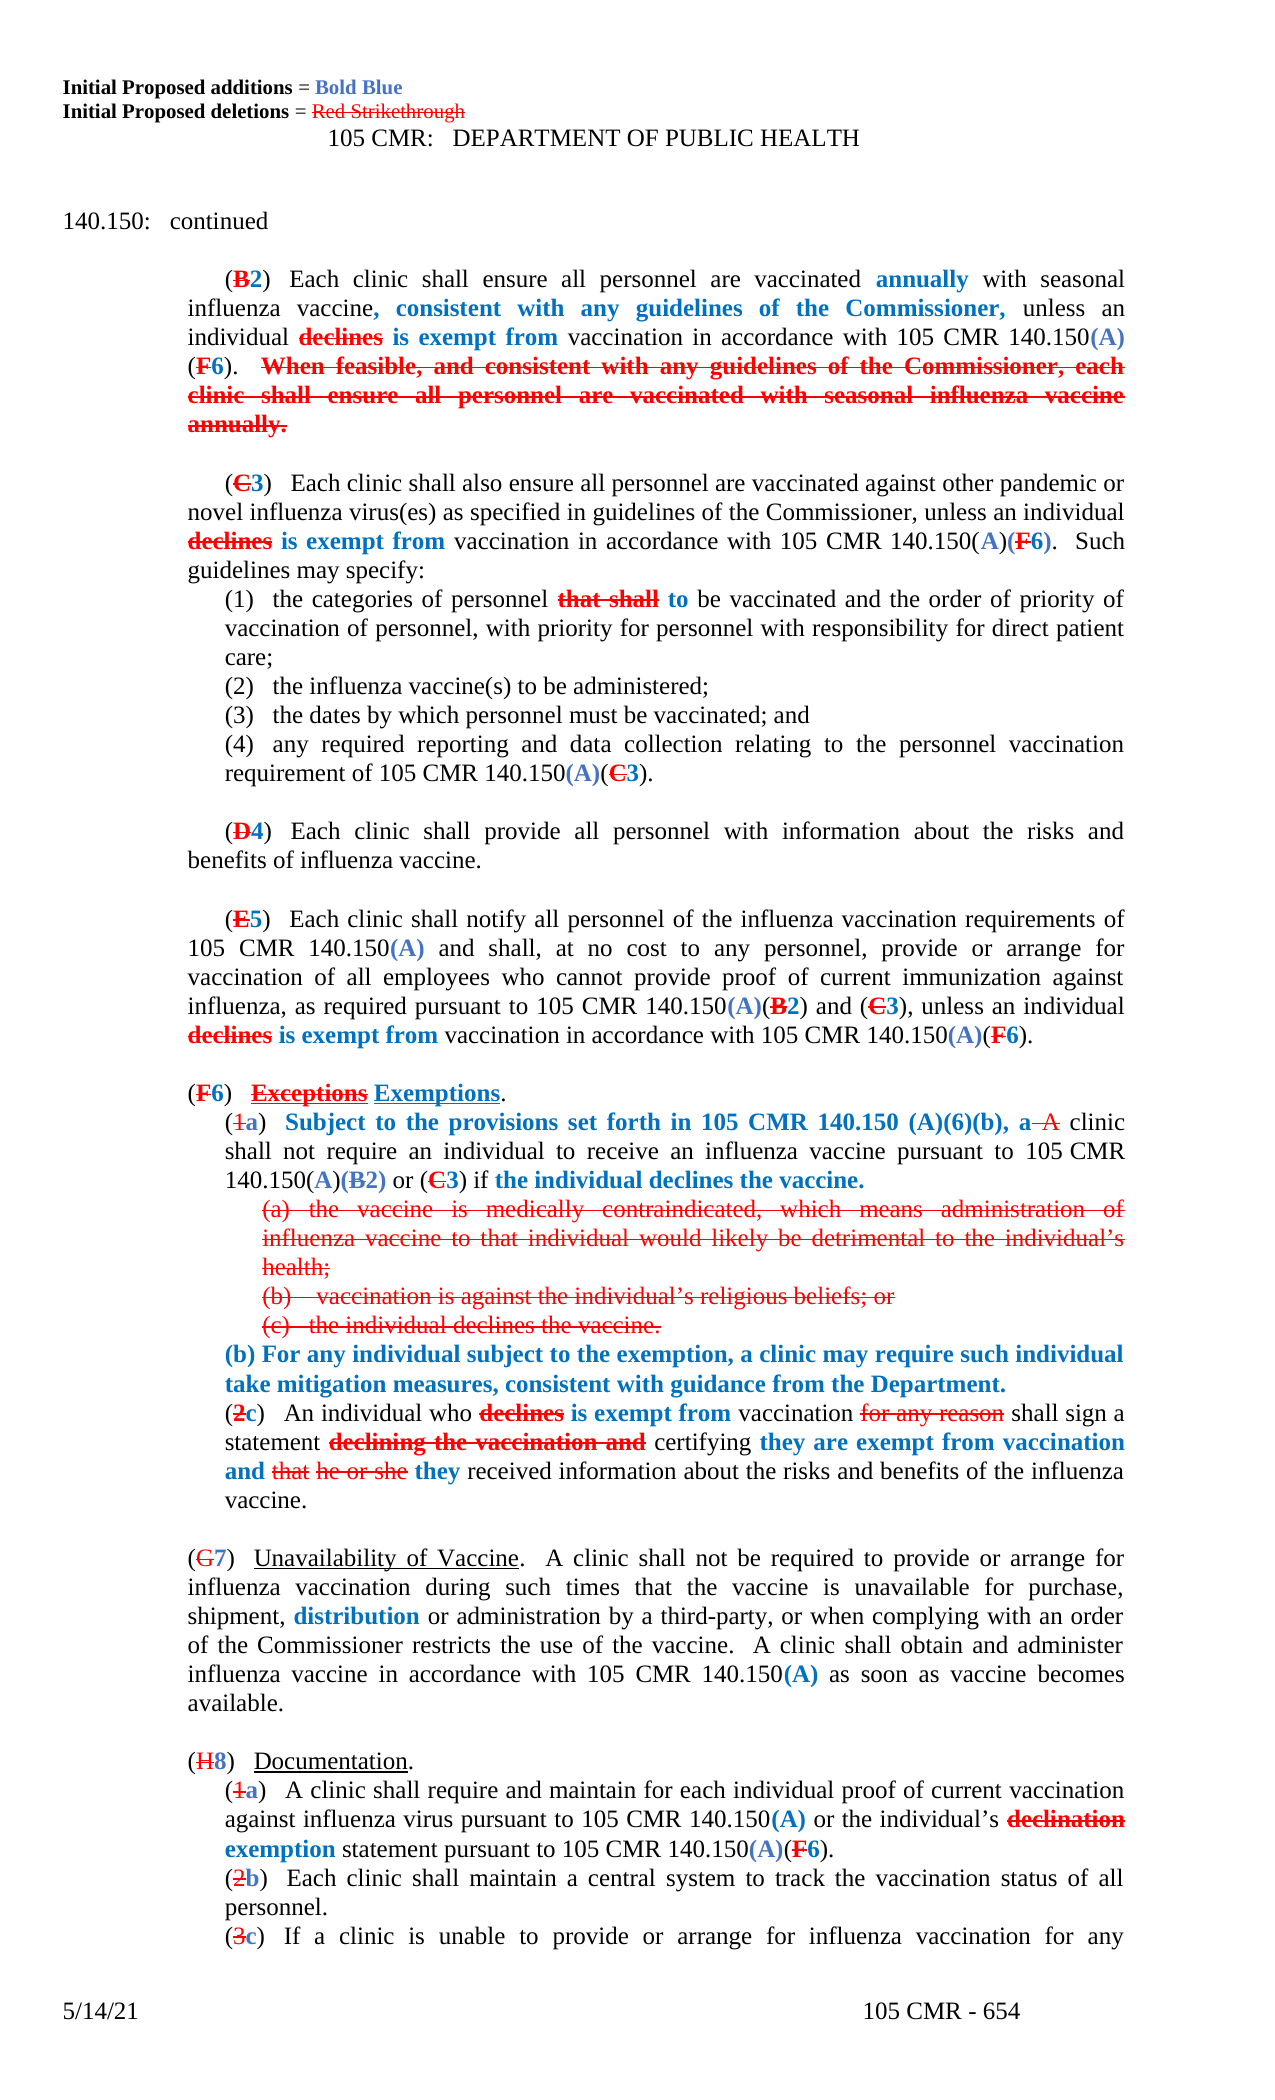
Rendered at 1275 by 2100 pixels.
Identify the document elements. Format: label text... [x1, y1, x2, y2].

text (1) the categories of personnel that shall to be vaccinated and the order of priority of vaccination of personnel, with priority for personnel with responsibility for direct patient care; [224, 584, 1125, 671]
text (2c) An individual who declines is exempt from vaccination for any reason shall sign a statement declining the vaccination and certifying they are exempt from vaccination and that he or she they received information about the risks and benefits of the influenza vaccine. [224, 1398, 1125, 1514]
text (H8) Documentation. [187, 1747, 1125, 1776]
text 140.150: continued [62, 206, 1125, 235]
text (c) the individual declines the vaccine. [262, 1311, 1125, 1340]
text (2b) Each clinic shall maintain a central system to track the vaccination status of all personnel. [224, 1863, 1125, 1921]
text (G7) Unavailability of Vaccine. A clinic shall not be required to provide or arrange for influenza vaccination during such times that the vaccine is unavailable for purchase, shipment, distribution or administration by a third-party, or when complying with an order of the Commissioner restricts the use of the vaccine. A clinic shall obtain and administer influenza vaccine in accordance with 105 CMR 140.150(A) as soon as vaccine becomes available. [187, 1543, 1125, 1717]
text (3) the dates by which personnel must be vaccinated; and [224, 700, 1125, 729]
text (D4) Each clinic shall provide all personnel with information about the risks and benefits of influenza vaccine. [187, 817, 1125, 875]
text (4) any required reporting and data collection relating to the personnel vaccination requirement of 105 CMR 140.150(A)(C3). [224, 729, 1125, 787]
text (a) the vaccine is medically contraindicated, which means administration of influenza vaccine to that individual would likely be detrimental to the individual’s health; [262, 1194, 1125, 1210]
text (B2) Each clinic shall ensure all personnel are vaccinated annually with seasonal influenza vaccine, consistent with any guidelines of the Commissioner, unless an individual declines is exempt from vaccination in accordance with 105 CMR 140.150(A)(F6). When feasible, and consistent with any guidelines of the Commissioner, each clinic shall ensure all personnel are vaccinated with seasonal influenza vaccine annually. [187, 397, 1125, 439]
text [224, 1921, 1125, 1950]
text (b) For any individual subject to the exemption, a clinic may require such individual take mitigation measures, consistent with guidance from the Department. [224, 1340, 1125, 1398]
text (C3) Each clinic shall also ensure all personnel are vaccinated against other pandemic or novel influenza virus(es) as specified in guidelines of the Commissioner, unless an individual declines is exempt from vaccination in accordance with 105 CMR 140.150(A)(F6). Such guidelines may specify: [187, 468, 1125, 584]
text (F6) Exceptions Exemptions. [187, 1078, 1125, 1107]
text (B2) Each clinic shall ensure all personnel are vaccinated annually with seasonal influenza vaccine, consistent with any guidelines of the Commissioner, unless an individual declines is exempt from vaccination in accordance with 105 CMR 140.150(A)(F6). When feasible, and consistent with any guidelines of the Commissioner, each clinic shall ensure all personnel are vaccinated with seasonal influenza vaccine annually. [187, 264, 1125, 396]
text (a) the vaccine is medically contraindicated, which means administration of influenza vaccine to that individual would likely be detrimental to the individual’s health; [262, 1211, 1125, 1239]
text (1a) Subject to the provisions set forth in 105 CMR 140.150 (A)(6)(b), a A clinic shall not require an individual to receive an influenza vaccine pursuant to 105 CMR 140.150(A)(B2) or (C3) if the individual declines the vaccine. [224, 1107, 1125, 1194]
text (2) the influenza vaccine(s) to be administered; [224, 671, 1125, 700]
text (1a) A clinic shall require and maintain for each individual proof of current vaccination against influenza virus pursuant to 105 CMR 140.150(A) or the individual’s declination exemption statement pursuant to 105 CMR 140.150(A)(F6). [224, 1776, 1125, 1863]
text (E5) Each clinic shall notify all personnel of the influenza vaccination requirements of 105 CMR 140.150(A) and shall, at no cost to any personnel, provide or arrange for vaccination of all employees who cannot provide proof of current immunization against influenza, as required pursuant to 105 CMR 140.150(A)(B2) and (C3), unless an individual declines is exempt from vaccination in accordance with 105 CMR 140.150(A)(F6). [187, 904, 1125, 1049]
text (b) vaccination is against the individual’s religious beliefs; or [262, 1282, 1125, 1311]
text (a) the vaccine is medically contraindicated, which means administration of influenza vaccine to that individual would likely be detrimental to the individual’s health; [262, 1240, 1125, 1282]
